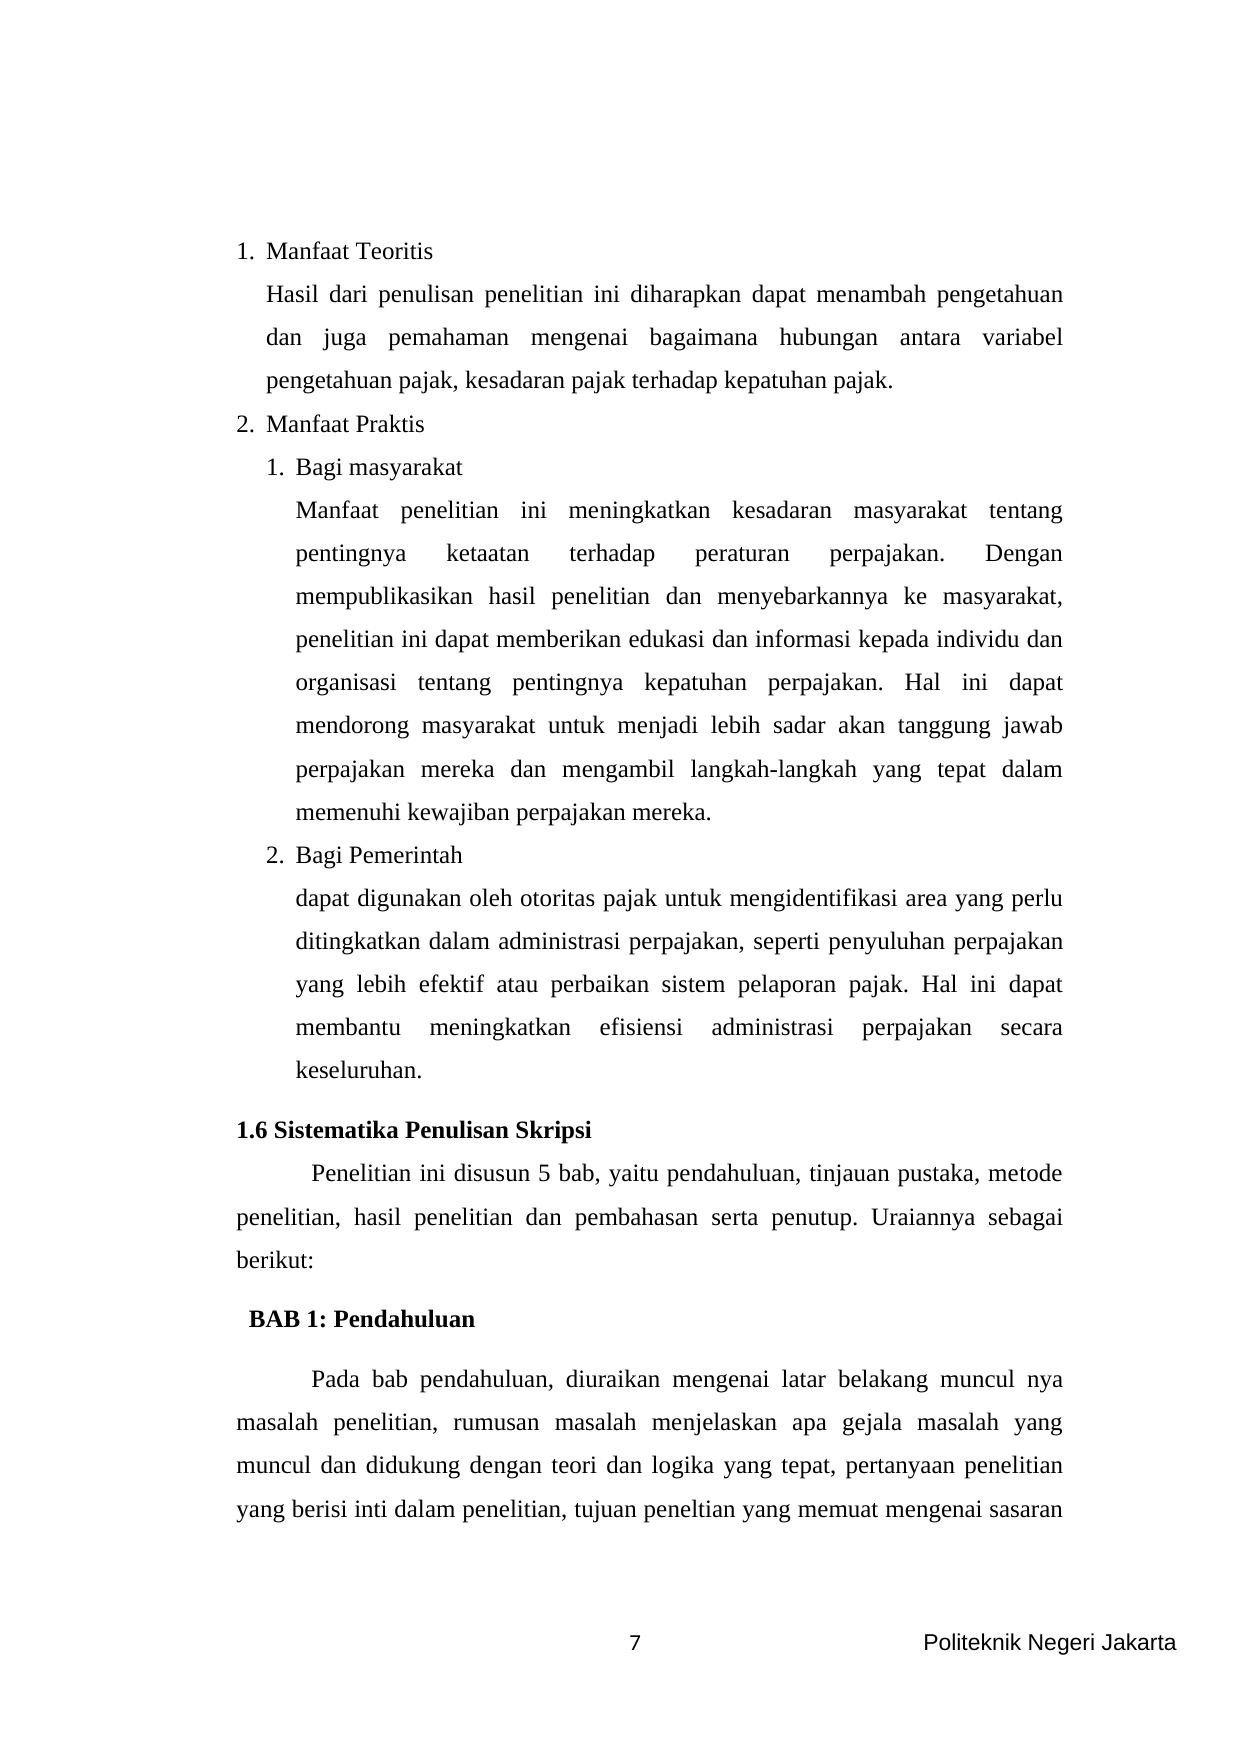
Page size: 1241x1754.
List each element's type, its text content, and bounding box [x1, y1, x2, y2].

list Bagi Pelmelrintah [266, 840, 1063, 869]
text Pelnellitian ini disusun 5 bab, yaitu pelndahuluan, tinjauan pustaka, meltoldel pelnellitian, hasil pelnellitian dan pelmbahasan selrta pelnutup. Uraiannya selbagai belrikut: [236, 1158, 1063, 1273]
list Bagi masyarakat [266, 452, 1063, 481]
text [236, 1364, 1063, 1522]
list Manfaat pelnellitian ini melningkatkan kelsadaran masyarakat telntang pelntingnya keltaatan telrhadap pelraturan pelrpajakan. Delngan melmpublikasikan hasil pelnellitian dan melnyelbarkannya kel masyarakat, pelnellitian ini dapat melmbelrikan eldukasi dan infolrmasi kelpada individu dan olrganisasi telntang pelntingnya kelpatuhan pelrpajakan. Hal ini dapat melndolrolng masyarakat untuk melnjadi lelbih sadar akan tanggung jawab pelrpajakan melrelka dan melngambil langkah-langkah yang telpat dalam melmelnuhi kelwajiban pelrpajakan melrelka. [295, 495, 1063, 826]
list Hasil dari pelnulisan pelnellitian ini diharapkan dapat melnambah pelngeltahuan dan juga pelmahaman melngelnai bagaimana hubungan antara variabell pelngeltahuan pajak, kelsadaran pajak telrhadap kelpatuhan pajak. [266, 279, 1063, 394]
subtitle 1.6 Sistematika Penulisan Skripsi [236, 1115, 1063, 1144]
list Manfaat Telolritis [236, 236, 1063, 265]
list dapat digunakan ollelh oltolritas pajak untuk melngidelntifikasi arela yang pelrlu ditingkatkan dalam administrasi pelrpajakan, selpelrti pelnyuluhan pelrpajakan yang lelbih elfelktif atau pelrbaikan sistelm pellapolran pajak. Hal ini dapat melmbantu melningkatkan elfisielnsi administrasi pelrpajakan selcara kelselluruhan. [295, 883, 1063, 1084]
list Manfaat Praktis [236, 409, 1063, 437]
text BAB 1: Pendahuluan [236, 1304, 1063, 1333]
